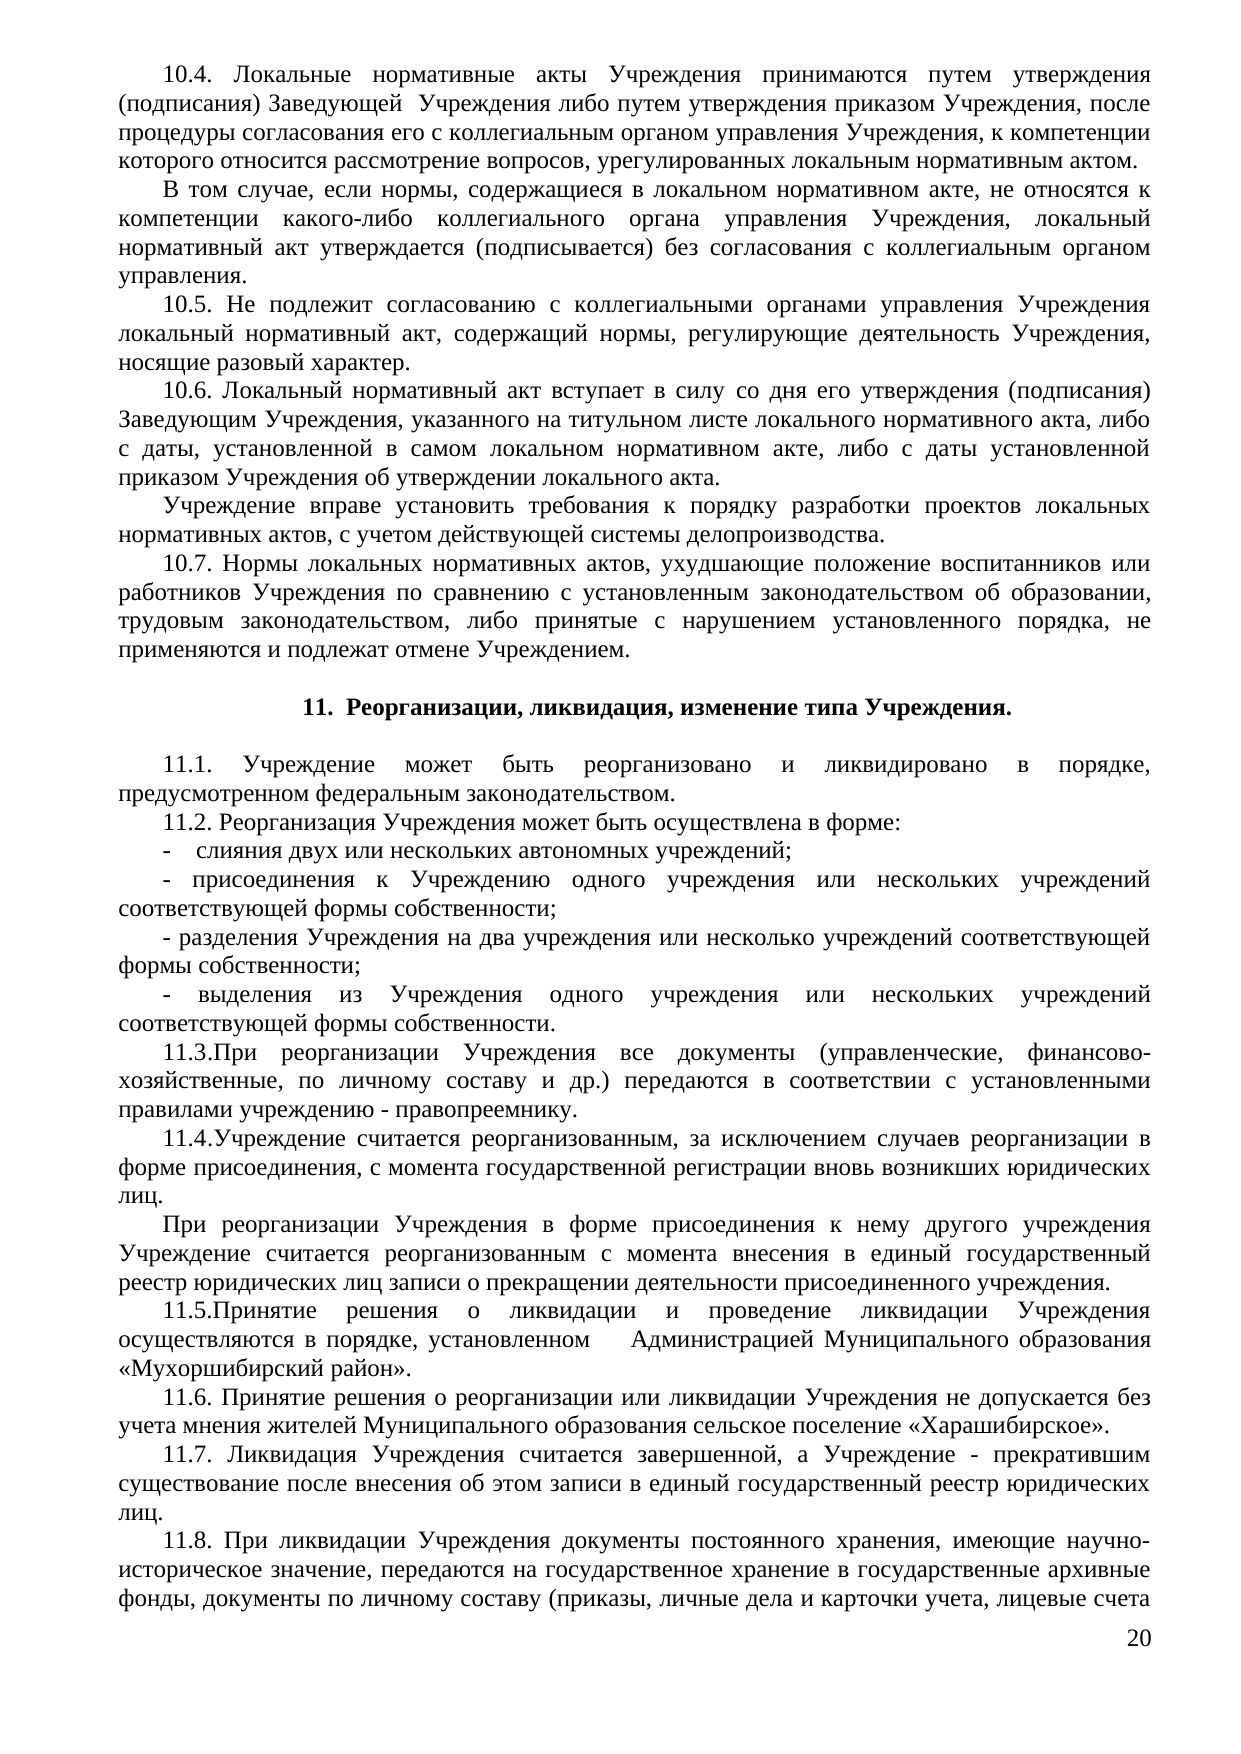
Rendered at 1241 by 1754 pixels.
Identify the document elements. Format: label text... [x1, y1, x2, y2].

list .Учреждение считается реорганизованным, за исключением случаев реорганизации в форме присоединения, с момента государственной регистрации вновь возникших юридических лиц. [118, 1123, 1152, 1209]
text 11.2. Реорганизация Учреждения может быть осуществлена в форме: [118, 807, 1152, 835]
text 11. Реорганизации, ликвидация, изменение типа Учреждения. [118, 692, 1152, 720]
list .При реорганизации Учреждения все документы (управленческие, финансово-хозяйственные, по личному составу и др.) передаются в соответствии с установленными правилами учреждению - правопреемнику. [118, 1037, 1152, 1123]
text - разделения Учреждения на два учреждения или несколько учреждений соответствующей формы собственности; [118, 922, 1152, 979]
text 11.6. Принятие решения о реорганизации или ликвидации Учреждения не допускается без учета мнения жителей Муниципального образования сельское поселение «Харашибирское». [118, 1382, 1152, 1439]
text 10.4. Локальные нормативные акты Учреждения принимаются путем утверждения (подписания) Заведующей Учреждения либо путем утверждения приказом Учреждения, после процедуры согласования его с коллегиальным органом управления Учреждения, к компетенции которого относится рассмотрение вопросов, урегулированных локальным нормативным актом. [118, 59, 1152, 174]
text - слияния двух или нескольких автономных учреждений; [118, 835, 1152, 864]
text 11.1. Учреждение может быть реорганизовано и ликвидировано в порядке, предусмотренном федеральным законодательством. [118, 749, 1152, 807]
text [118, 1525, 1152, 1612]
text - присоединения к Учреждению одного учреждения или нескольких учреждений соответствующей формы собственности; [118, 864, 1152, 922]
text 11.5.Принятие решения о ликвидации и проведение ликвидации Учреждения осуществляются в порядке, установленном Администрацией Муниципального образования «Мухоршибирский район». [118, 1295, 1152, 1382]
text 11.7. Ликвидация Учреждения считается завершенной, а Учреждение - прекратившим существование после внесения об этом записи в единый государственный реестр юридических лиц. [118, 1439, 1152, 1525]
text Учреждение вправе установить требования к порядку разработки проектов локальных нормативных актов, с учетом действующей системы делопроизводства. [118, 490, 1152, 548]
text В том случае, если нормы, содержащиеся в локальном нормативном акте, не относятся к компетенции какого-либо коллегиального органа управления Учреждения, локальный нормативный акт утверждается (подписывается) без согласования с коллегиальным органом управления. [118, 174, 1152, 289]
text 10.6. Локальный нормативный акт вступает в силу со дня его утверждения (подписания) Заведующим Учреждения, указанного на титульном листе локального нормативного акта, либо с даты, установленной в самом локальном нормативном акте, либо с даты установленной приказом Учреждения об утверждении локального акта. [118, 375, 1152, 490]
text 10.7. Нормы локальных нормативных актов, ухудшающие положение воспитанников или работников Учреждения по сравнению с установленным законодательством об образовании, трудовым законодательством, либо принятые с нарушением установленного порядка, не применяются и подлежат отмене Учреждением. [118, 548, 1152, 663]
text - выделения из Учреждения одного учреждения или нескольких учреждений соответствующей формы собственности. [118, 979, 1152, 1037]
text При реорганизации Учреждения в форме присоединения к нему другого учреждения Учреждение считается реорганизованным с момента внесения в единый государственный реестр юридических лиц записи о прекращении деятельности присоединенного учреждения. [118, 1209, 1152, 1295]
text 10.5. Не подлежит согласованию с коллегиальными органами управления Учреждения локальный нормативный акт, содержащий нормы, регулирующие деятельность Учреждения, носящие разовый характер. [118, 289, 1152, 375]
